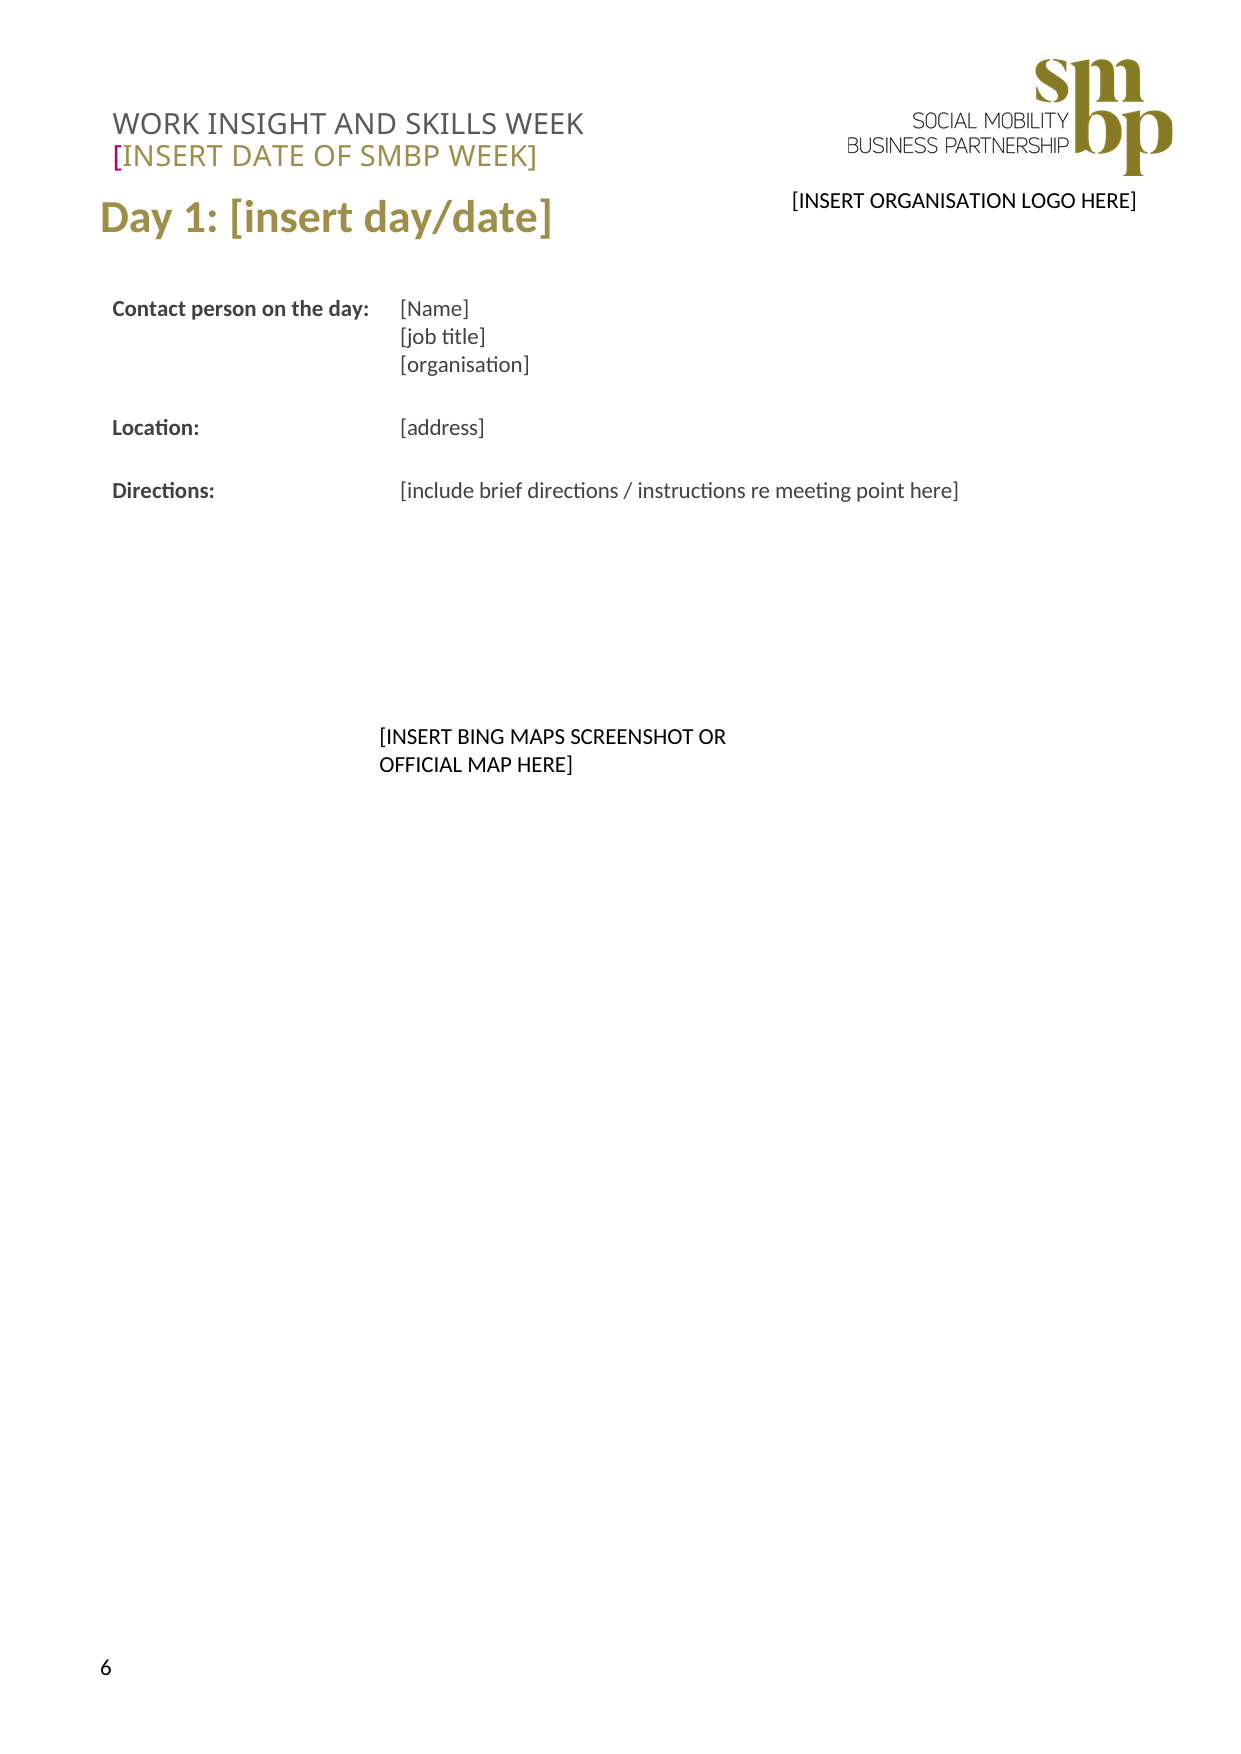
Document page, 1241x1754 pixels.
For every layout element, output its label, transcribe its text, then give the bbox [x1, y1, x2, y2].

picture [848, 59, 1173, 176]
text [job title] [organisation] [112, 322, 579, 378]
text Directions: [include brief directions / instructions re meeting point here] [112, 476, 1117, 504]
text Day 1: [insert day/date] [100, 188, 579, 244]
text Contact person on the day: [Name] [112, 293, 579, 322]
text Location: [address] [112, 413, 1117, 441]
